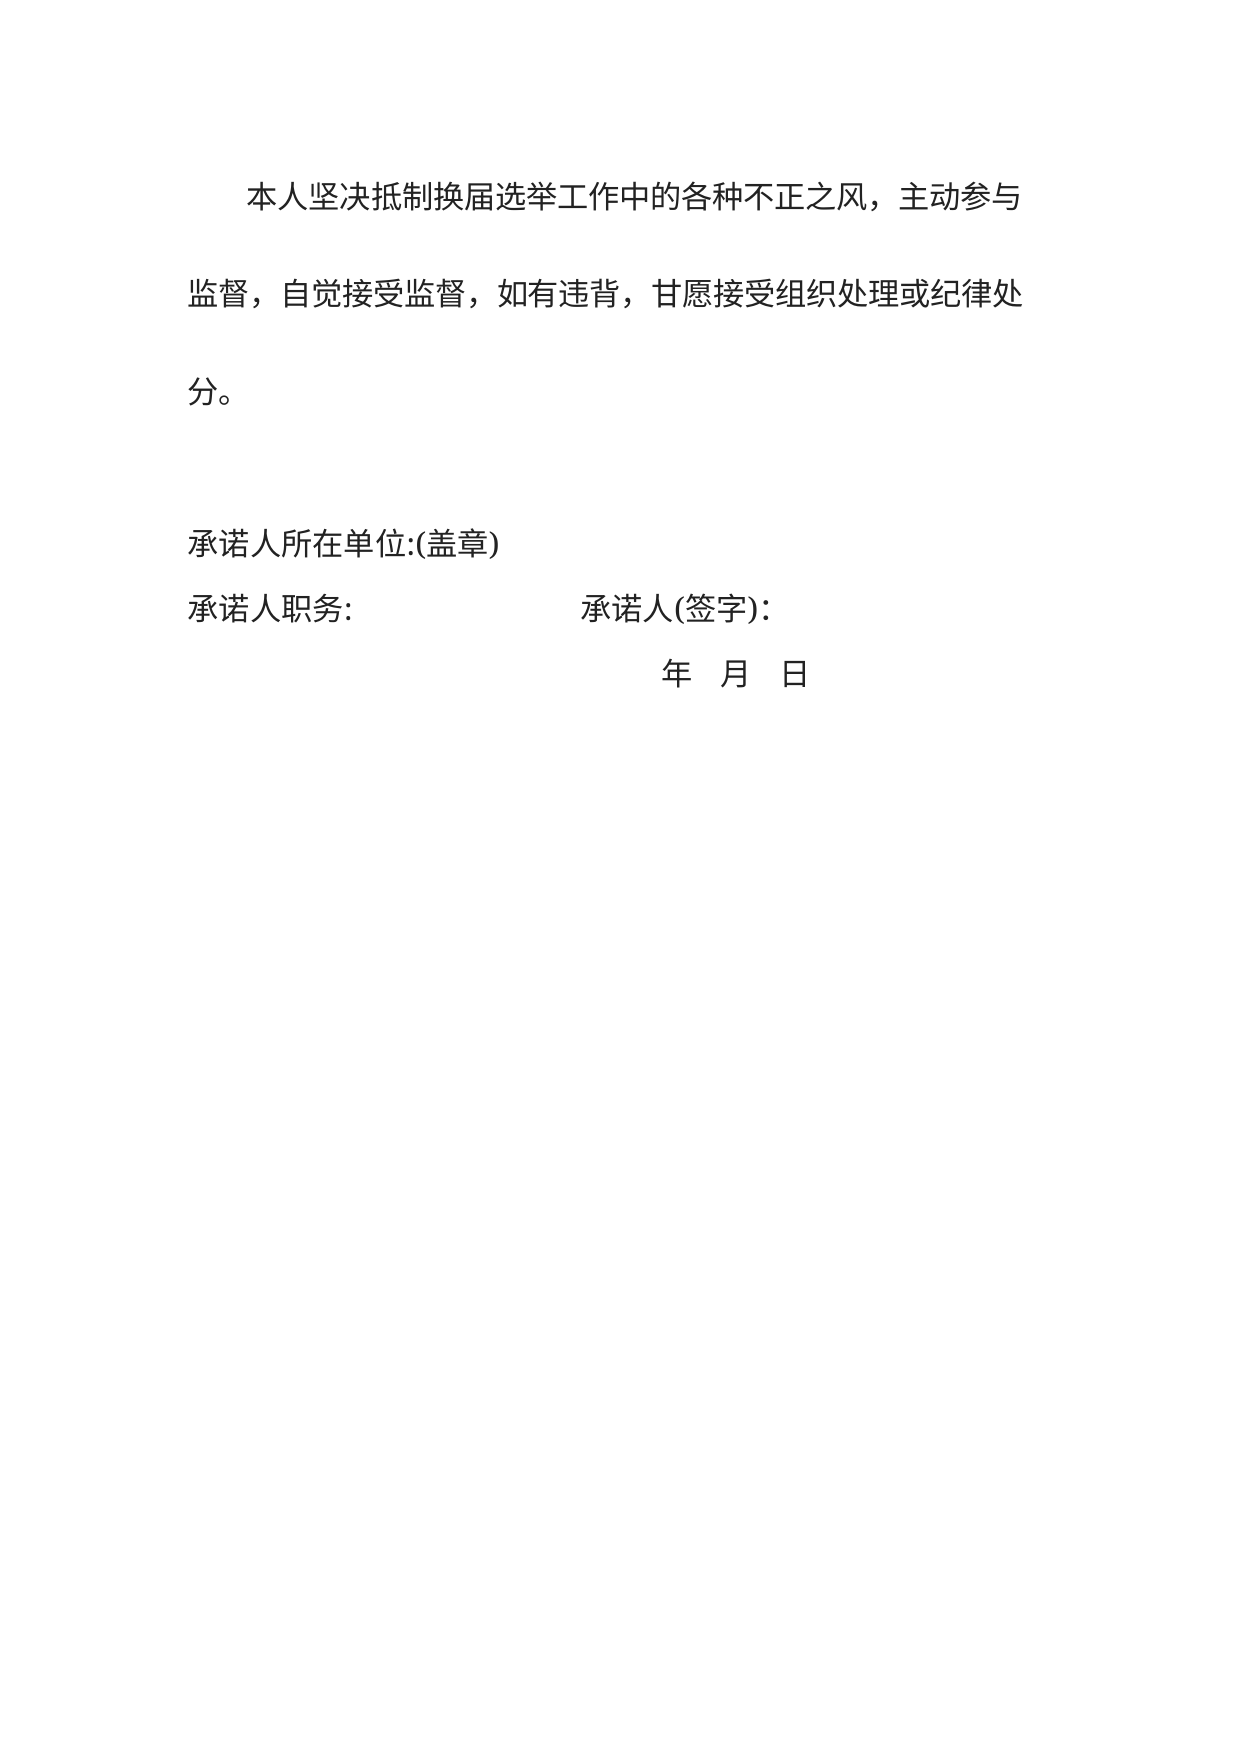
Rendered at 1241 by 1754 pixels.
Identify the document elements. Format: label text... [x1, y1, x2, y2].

text 本人坚决抵制换届选举工作中的各种不正之风，主动参与监督，自觉接受监督，如有违背，甘愿接受组织处理或纪律处分。 [187, 162, 1024, 422]
text 年 月 日 [187, 639, 1024, 704]
text 承诺人所在单位:(盖章) [187, 509, 1024, 574]
text 承诺人职务: 承诺人(签字)： [187, 574, 1024, 639]
